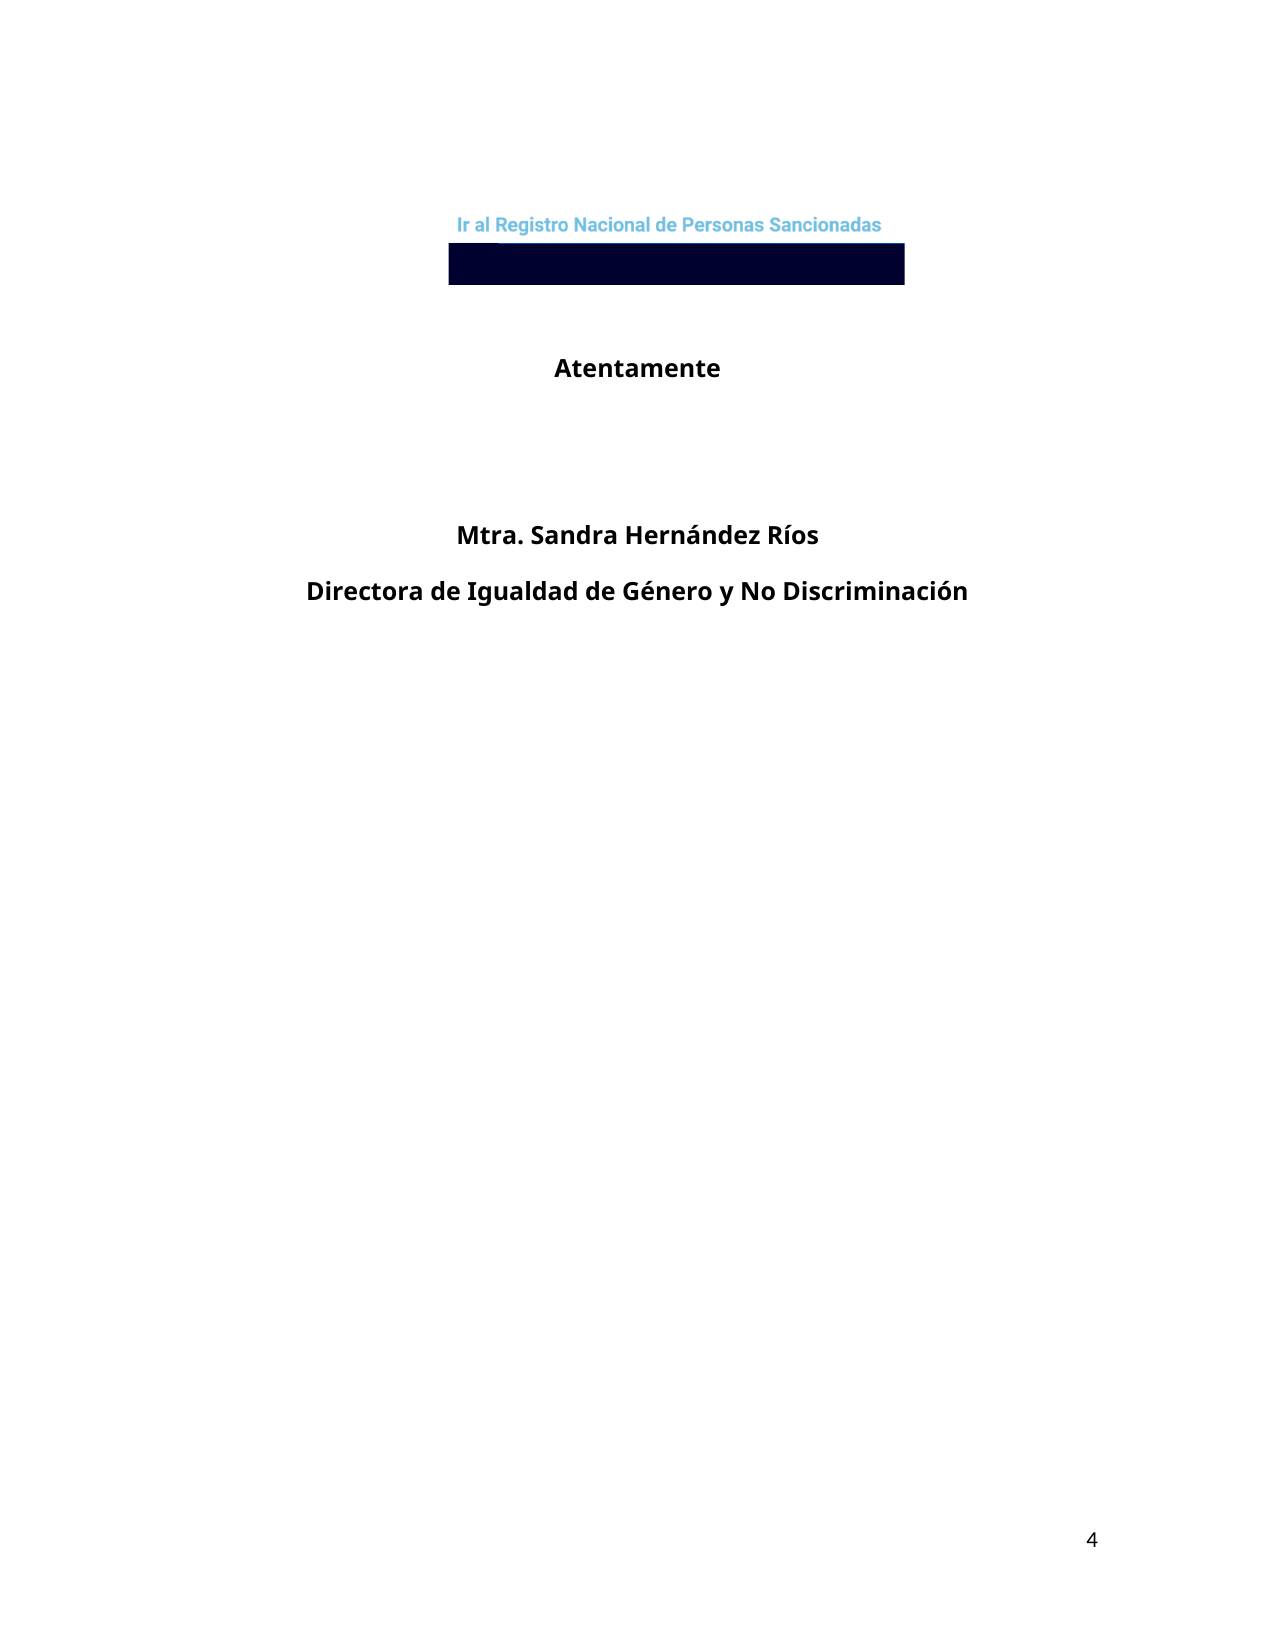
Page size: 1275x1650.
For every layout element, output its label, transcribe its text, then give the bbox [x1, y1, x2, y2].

text Mtra. Sandra Hernández Ríos [177, 518, 1098, 552]
text Directora de Igualdad de Género y No Discriminación [177, 574, 1098, 608]
picture [448, 191, 905, 285]
text Atentamente [177, 351, 1098, 384]
